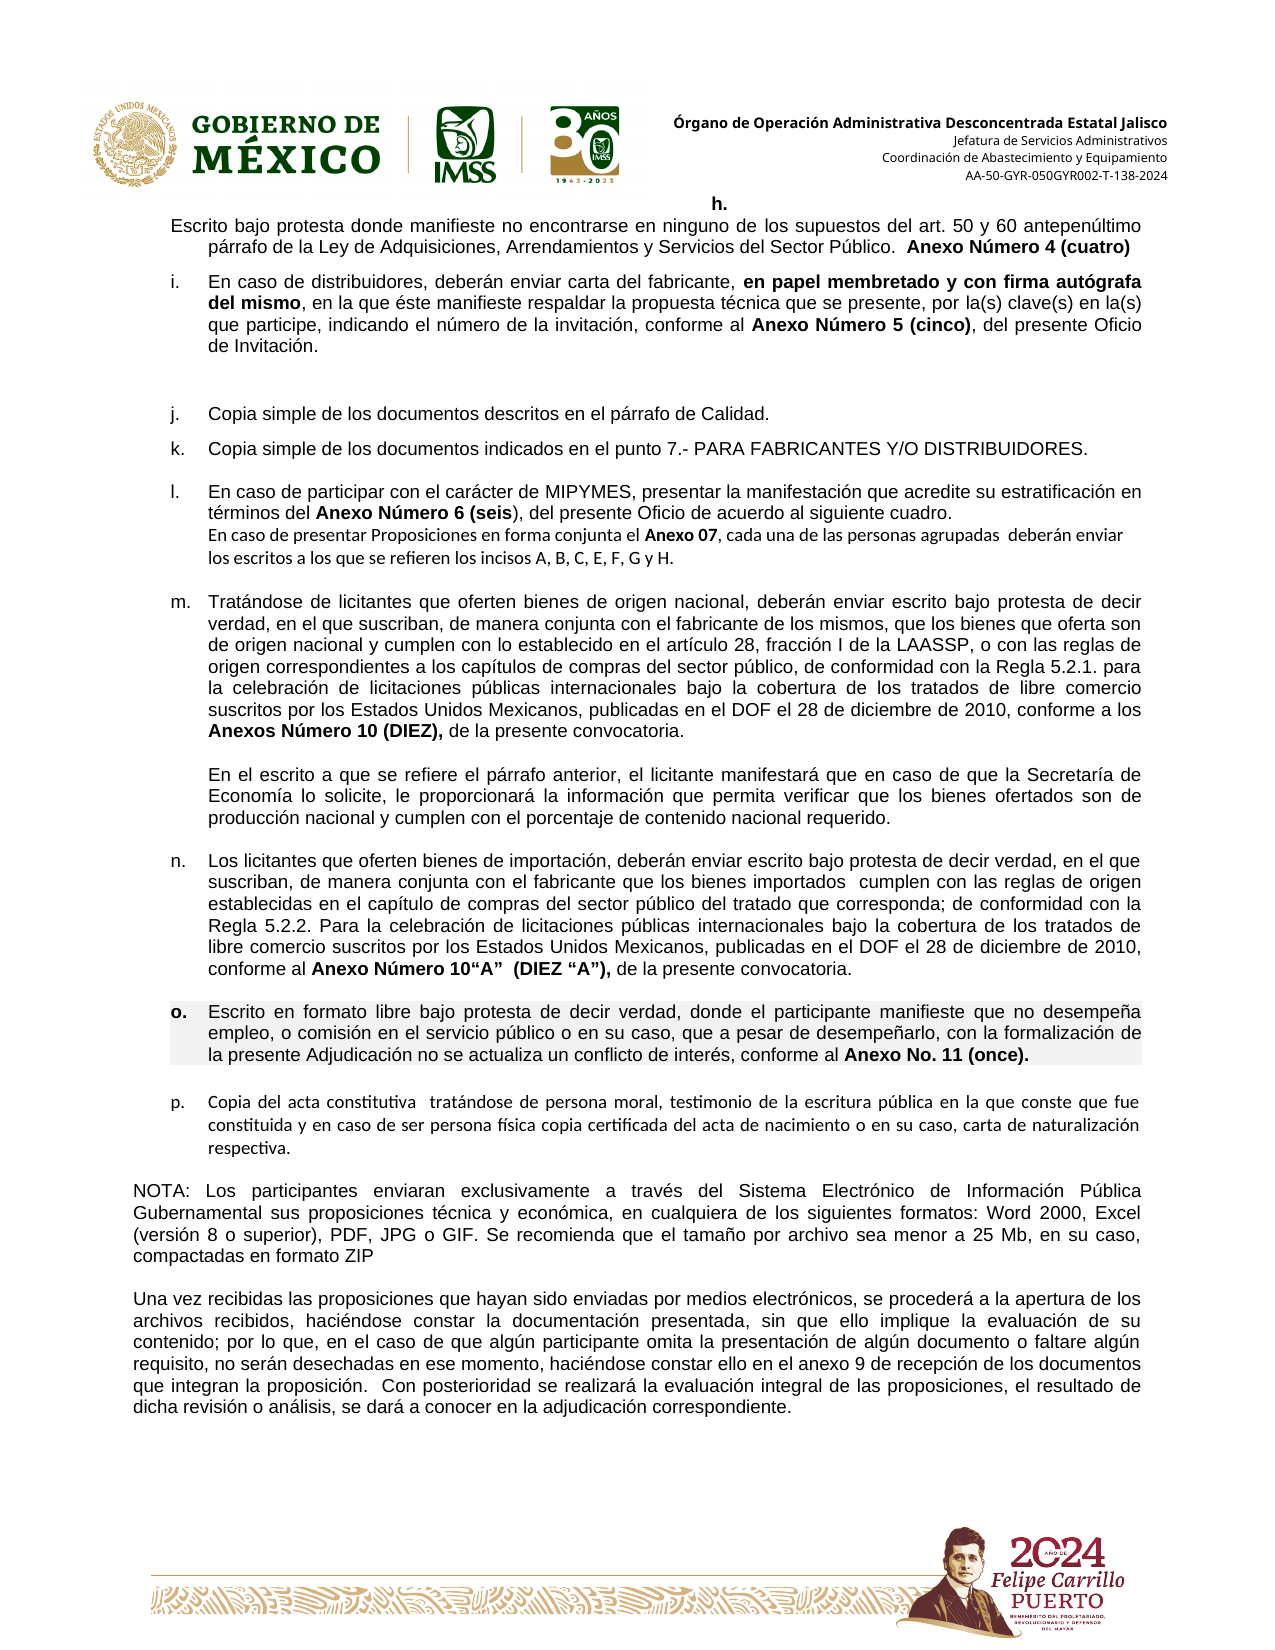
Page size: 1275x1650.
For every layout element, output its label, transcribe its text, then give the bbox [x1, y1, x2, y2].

list Copia simple de los documentos indicados en el punto 7.- PARA FABRICANTES Y/O DISTRIBUIDORES. [170, 437, 1142, 459]
text NOTA: Los participantes enviaran exclusivamente a través del Sistema Electrónico de Información Pública Gubernamental sus proposiciones técnica y económica, en cualquiera de los siguientes formatos: Word 2000, Excel (versión 8 o superior), PDF, JPG o GIF. Se recomienda que el tamaño por archivo sea menor a 25 Mb, en su caso, compactadas en formato ZIP [133, 1180, 1142, 1267]
picture [39, 1451, 1236, 1650]
list Escrito bajo protesta donde manifieste no encontrarse en ninguno de los supuestos del art. 50 y 60 antepenúltimo párrafo de la Ley de Adquisiciones, Arrendamientos y Servicios del Sector Público. Anexo Número 4 (cuatro) [170, 193, 1142, 258]
list Copia del acta constitutiva tratándose de persona moral, testimonio de la escritura pública en la que conste que fue constituida y en caso de ser persona física copia certificada del acta de nacimiento o en su caso, carta de naturalización respectiva. [170, 1090, 1142, 1159]
text En caso de presentar Proposiciones en forma conjunta el Anexo 07, cada una de las personas agrupadas deberán enviar los escritos a los que se refieren los incisos A, B, C, E, F, G y H. [208, 523, 1142, 569]
list En caso de participar con el carácter de MIPYMES, presentar la manifestación que acredite su estratificación en términos del Anexo Número 6 (seis), del presente Oficio de acuerdo al siguiente cuadro. [170, 480, 1142, 523]
list Escrito en formato libre bajo protesta de decir verdad, donde el participante manifieste que no desempeña empleo, o comisión en el servicio público o en su caso, que a pesar de desempeñarlo, con la formalización de la presente Adjudicación no se actualiza un conflicto de interés, conforme al Anexo No. 11 (once). [170, 1001, 1142, 1065]
text Una vez recibidas las proposiciones que hayan sido enviadas por medios electrónicos, se procederá a la apertura de los archivos recibidos, haciéndose constar la documentación presentada, sin que ello implique la evaluación de su contenido; por lo que, en el caso de que algún participante omita la presentación de algún documento o faltare algún requisito, no serán desechadas en ese momento, haciéndose constar ello en el anexo 9 de recepción de los documentos que integran la proposición. Con posterioridad se realizará la evaluación integral de las proposiciones, el resultado de dicha revisión o análisis, se dará a conocer en la adjudicación correspondiente. [133, 1288, 1142, 1417]
list Tratándose de licitantes que oferten bienes de origen nacional, deberán enviar escrito bajo protesta de decir verdad, en el que suscriban, de manera conjunta con el fabricante de los mismos, que los bienes que oferta son de origen nacional y cumplen con lo establecido en el artículo 28, fracción I de la LAASSP, o con las reglas de origen correspondientes a los capítulos de compras del sector público, de conformidad con la Regla 5.2.1. para la celebración de licitaciones públicas internacionales bajo la cobertura de los tratados de libre comercio suscritos por los Estados Unidos Mexicanos, publicadas en el DOF el 28 de diciembre de 2010, conforme a los Anexos Número 10 (DIEZ), de la presente convocatoria. [170, 591, 1142, 742]
list En caso de distribuidores, deberán enviar carta del fabricante, en papel membretado y con firma autógrafa del mismo, en la que éste manifieste respaldar la propuesta técnica que se presente, por la(s) clave(s) en la(s) que participe, indicando el número de la invitación, conforme al Anexo Número 5 (cinco), del presente Oficio de Invitación. [170, 270, 1142, 357]
list Copia simple de los documentos descritos en el párrafo de Calidad. [170, 403, 1142, 425]
text En el escrito a que se refiere el párrafo anterior, el licitante manifestará que en caso de que la Secretaría de Economía lo solicite, le proporcionará la información que permita verificar que los bienes ofertados son de producción nacional y cumplen con el porcentaje de contenido nacional requerido. [208, 763, 1142, 828]
picture [75, 77, 655, 205]
list Los licitantes que oferten bienes de importación, deberán enviar escrito bajo protesta de decir verdad, en el que suscriban, de manera conjunta con el fabricante que los bienes importados cumplen con las reglas de origen establecidas en el capítulo de compras del sector público del tratado que corresponda; de conformidad con la Regla 5.2.2. Para la celebración de licitaciones públicas internacionales bajo la cobertura de los tratados de libre comercio suscritos por los Estados Unidos Mexicanos, publicadas en el DOF el 28 de diciembre de 2010, conforme al Anexo Número 10“A” (DIEZ “A”), de la presente convocatoria. [170, 850, 1142, 979]
